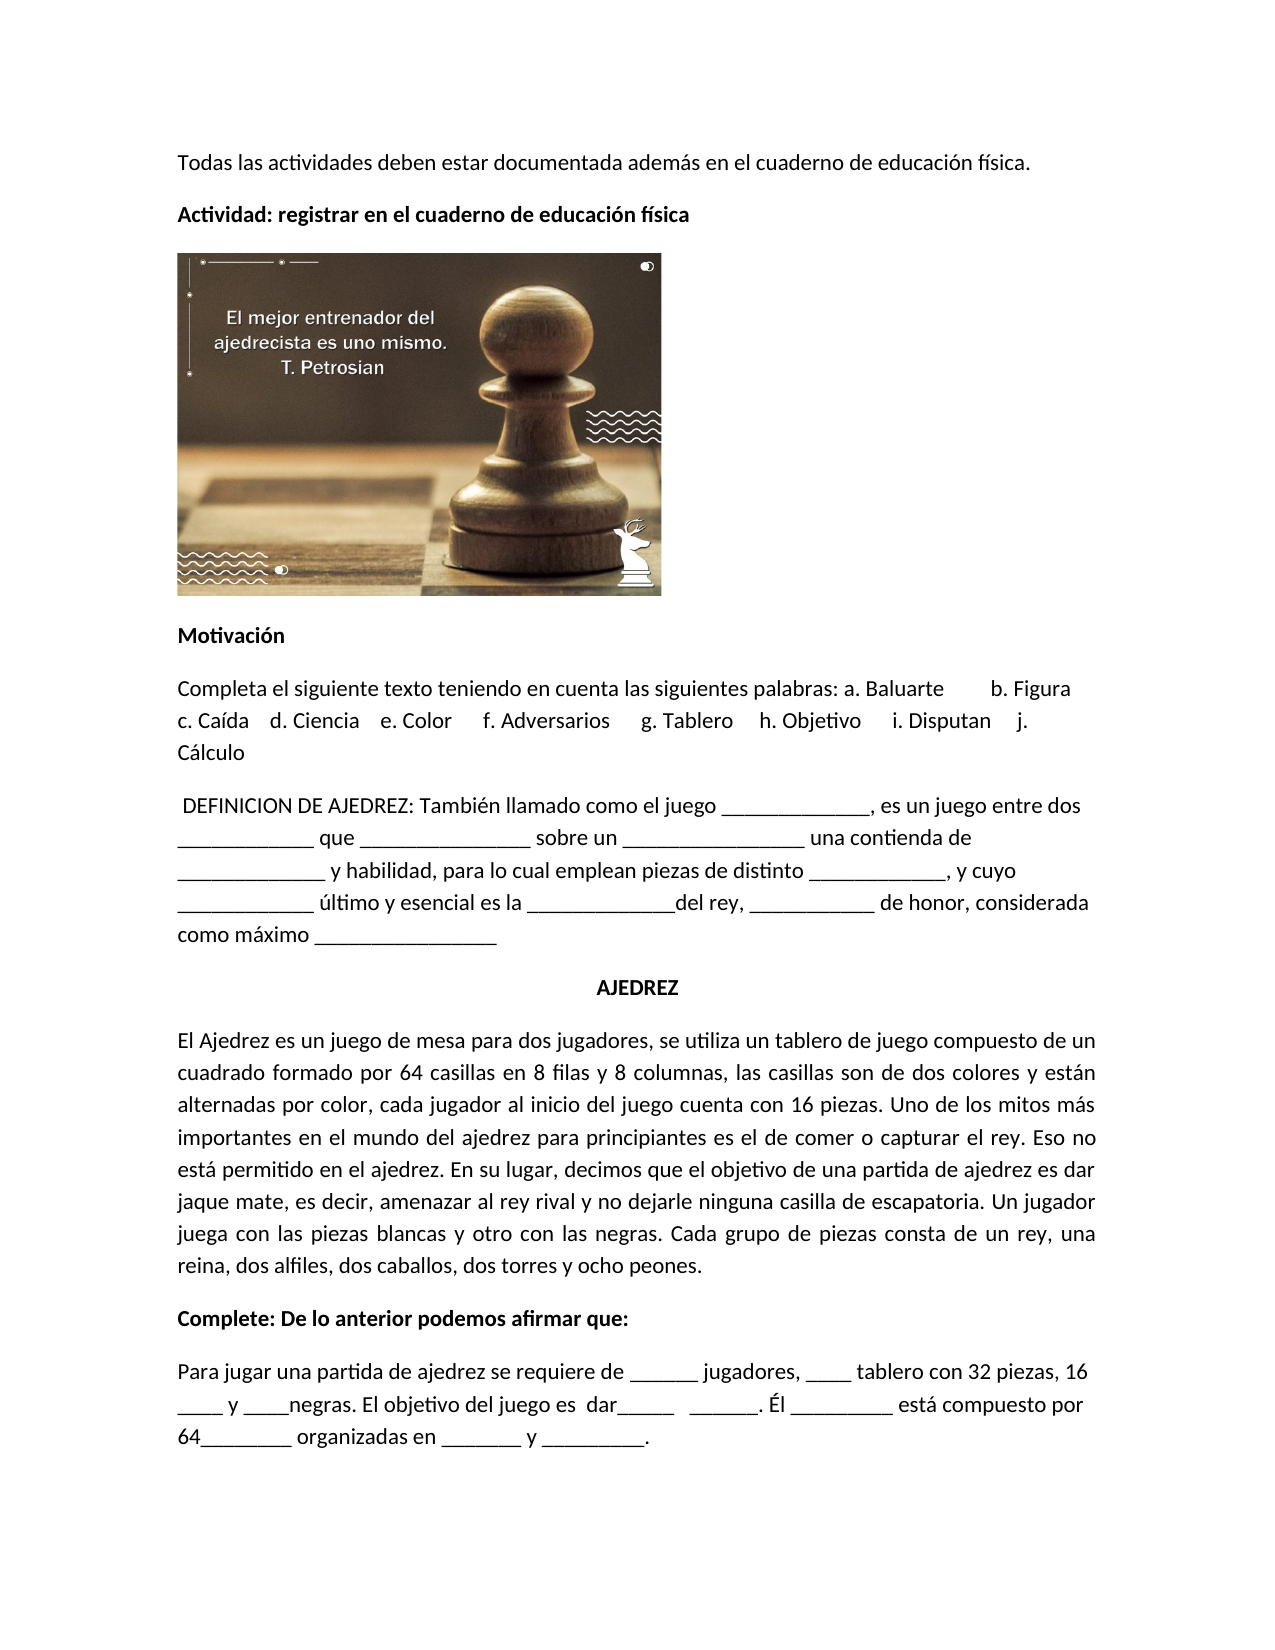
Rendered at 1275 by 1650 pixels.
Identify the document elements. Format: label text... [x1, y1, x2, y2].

text El Ajedrez es un juego de mesa para dos jugadores, se utiliza un tablero de juego compuesto de un cuadrado formado por 64 casillas en 8 filas y 8 columnas, las casillas son de dos colores y están alternadas por color, cada jugador al inicio del juego cuenta con 16 piezas. Uno de los mitos más importantes en el mundo del ajedrez para principiantes es el de comer o capturar el rey. Eso no está permitido en el ajedrez. En su lugar, decimos que el objetivo de una partida de ajedrez es dar jaque mate, es decir, amenazar al rey rival y no dejarle ninguna casilla de escapatoria. Un jugador juega con las piezas blancas y otro con las negras. Cada grupo de piezas consta de un rey, una reina, dos alfiles, dos caballos, dos torres y ocho peones. [177, 1026, 1098, 1279]
text AJEDREZ [177, 973, 1098, 1001]
picture [177, 253, 662, 596]
text Completa el siguiente texto teniendo en cuenta las siguientes palabras: a. Baluarte b. Figura c. Caída d. Ciencia e. Color f. Adversarios g. Tablero h. Objetivo i. Disputan j. Cálculo [177, 674, 1098, 766]
text Actividad: registrar en el cuaderno de educación física [177, 201, 1098, 229]
text Para jugar una partida de ajedrez se requiere de ______ jugadores, ____ tablero con 32 piezas, 16 ____ y ____negras. El objetivo del juego es dar_____ ______. Él _________ está compuesto por 64________ organizadas en _______ y _________. [177, 1357, 1098, 1450]
text Todas las actividades deben estar documentada además en el cuaderno de educación física. [177, 148, 1098, 176]
text Complete: De lo anterior podemos afirmar que: [177, 1304, 1098, 1332]
text DEFINICION DE AJEDREZ: También llamado como el juego _____________, es un juego entre dos ____________ que _______________ sobre un ________________ una contienda de _____________ y habilidad, para lo cual emplean piezas de distinto ____________, y cuyo ____________ último y esencial es la _____________del rey, ___________ de honor, considerada como máximo ________________ [177, 791, 1098, 948]
text Motivación [177, 621, 1098, 649]
